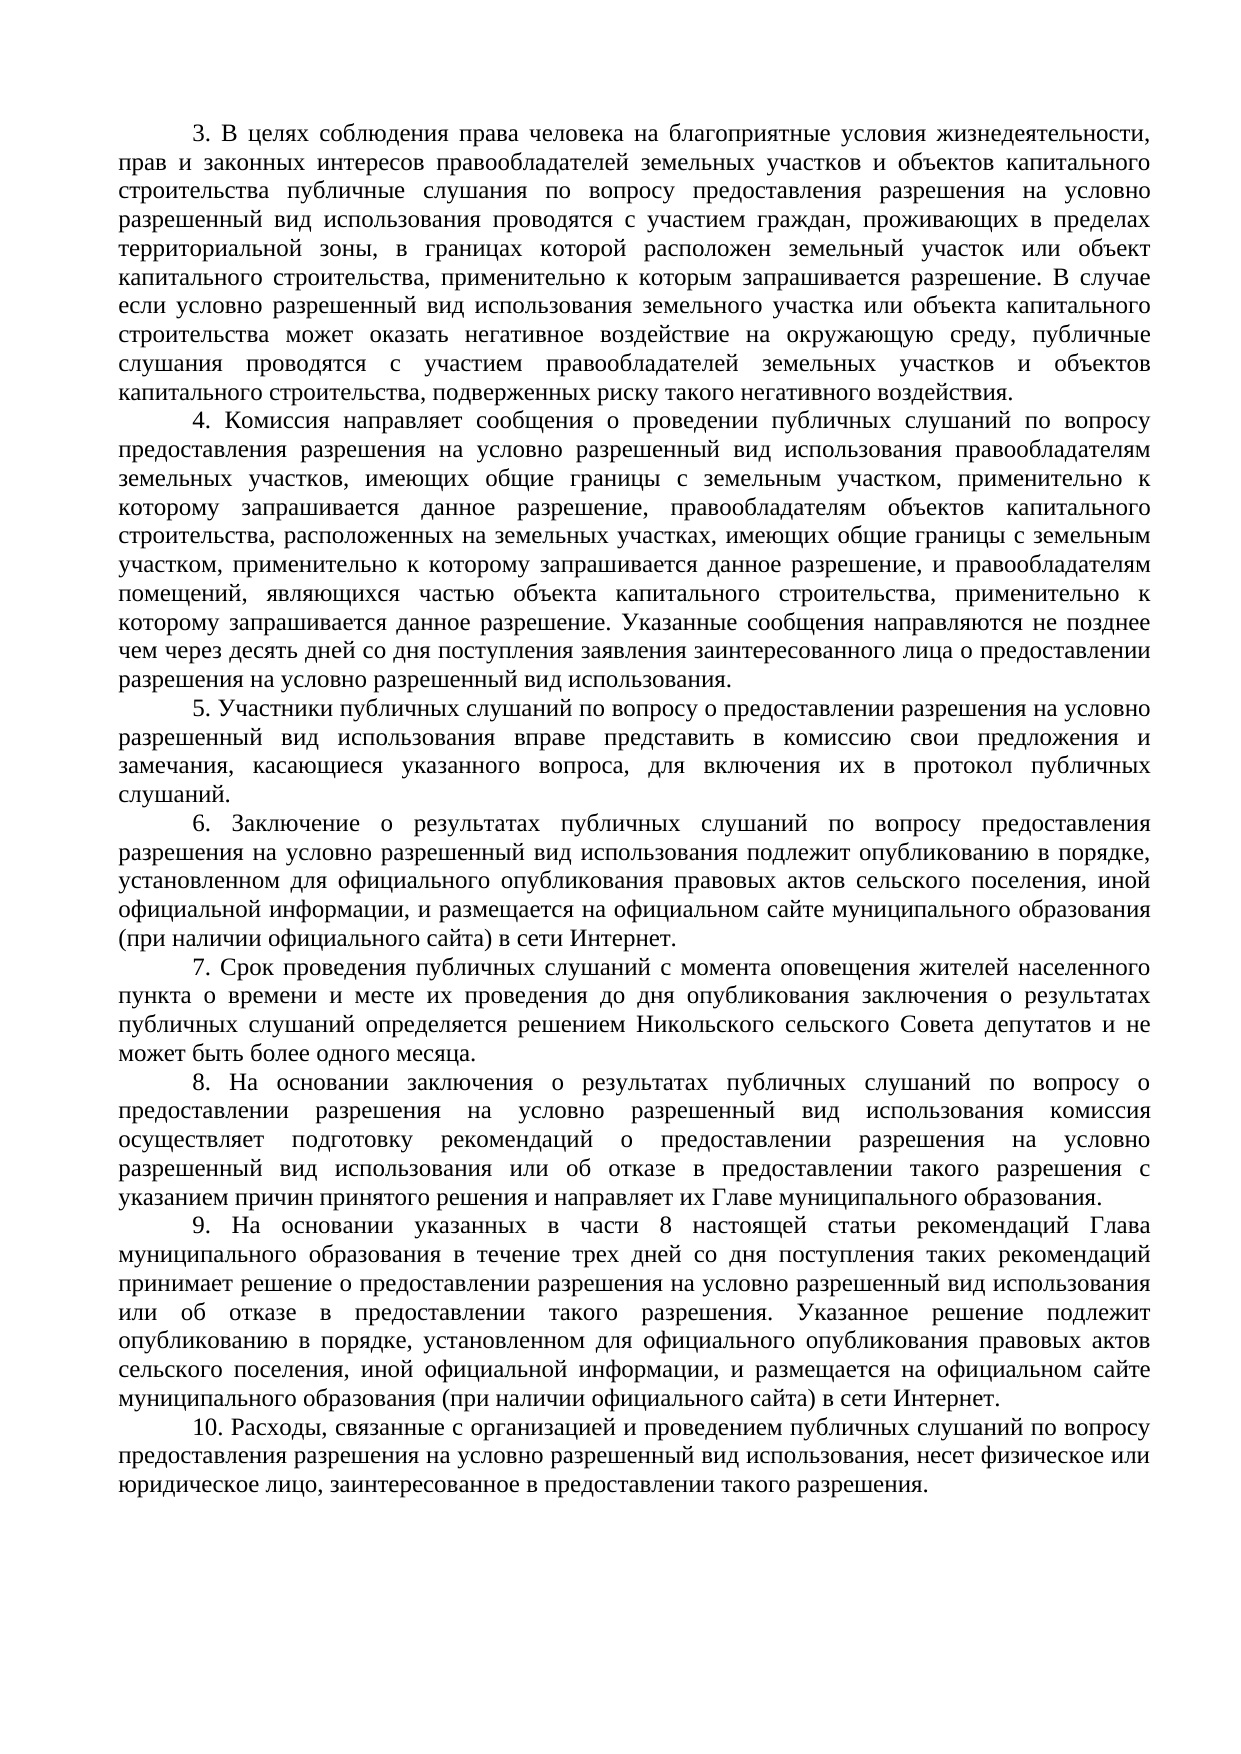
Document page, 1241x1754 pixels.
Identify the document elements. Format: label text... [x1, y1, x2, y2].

text 4. Комиссия направляет сообщения о проведении публичных слушаний по вопросу предоставления разрешения на условно разрешенный вид использования правообладателям земельных участков, имеющих общие границы с земельным участком, применительно к которому запрашивается данное разрешение, правообладателям объектов капитального строительства, расположенных на земельных участках, имеющих общие границы с земельным участком, применительно к которому запрашивается данное разрешение, и правообладателям помещений, являющихся частью объекта капитального строительства, применительно к которому запрашивается данное разрешение. Указанные сообщения направляются не позднее чем через десять дней со дня поступления заявления заинтересованного лица о предоставлении разрешения на условно разрешенный вид использования. [118, 406, 1152, 693]
text 9. На основании указанных в части 8 настоящей статьи рекомендаций Глава муниципального образования в течение трех дней со дня поступления таких рекомендаций принимает решение о предоставлении разрешения на условно разрешенный вид использования или об отказе в предоставлении такого разрешения. Указанное решение подлежит опубликованию в порядке, установленном для официального опубликования правовых актов сельского поселения, иной официальной информации, и размещается на официальном сайте муниципального образования (при наличии официального сайта) в сети Интернет. [118, 1211, 1152, 1412]
text 3. В целях соблюдения права человека на благоприятные условия жизнедеятельности, прав и законных интересов правообладателей земельных участков и объектов капитального строительства публичные слушания по вопросу предоставления разрешения на условно разрешенный вид использования проводятся с участием граждан, проживающих в пределах территориальной зоны, в границах которой расположен земельный участок или объект капитального строительства, применительно к которым запрашивается разрешение. В случае если условно разрешенный вид использования земельного участка или объекта капитального строительства может оказать негативное воздействие на окружающую среду, публичные слушания проводятся с участием правообладателей земельных участков и объектов капитального строительства, подверженных риску такого негативного воздействия. [118, 118, 1152, 406]
text 10. Расходы, связанные с организацией и проведением публичных слушаний по вопросу предоставления разрешения на условно разрешенный вид использования, несет физическое или юридическое лицо, заинтересованное в предоставлении такого разрешения. [118, 1412, 1152, 1498]
text 5. Участники публичных слушаний по вопросу о предоставлении разрешения на условно разрешенный вид использования вправе представить в комиссию свои предложения и замечания, касающиеся указанного вопроса, для включения их в протокол публичных слушаний. [118, 693, 1152, 808]
text 7. Срок проведения публичных слушаний с момента оповещения жителей населенного пункта о времени и месте их проведения до дня опубликования заключения о результатах публичных слушаний определяется решением Никольского сельского Совета депутатов и не может быть более одного месяца. [118, 952, 1152, 1067]
text 6. Заключение о результатах публичных слушаний по вопросу предоставления разрешения на условно разрешенный вид использования подлежит опубликованию в порядке, установленном для официального опубликования правовых актов сельского поселения, иной официальной информации, и размещается на официальном сайте муниципального образования (при наличии официального сайта) в сети Интернет. [118, 808, 1152, 952]
text 8. На основании заключения о результатах публичных слушаний по вопросу о предоставлении разрешения на условно разрешенный вид использования комиссия осуществляет подготовку рекомендаций о предоставлении разрешения на условно разрешенный вид использования или об отказе в предоставлении такого разрешения с указанием причин принятого решения и направляет их Главе муниципального образования. [118, 1067, 1152, 1211]
